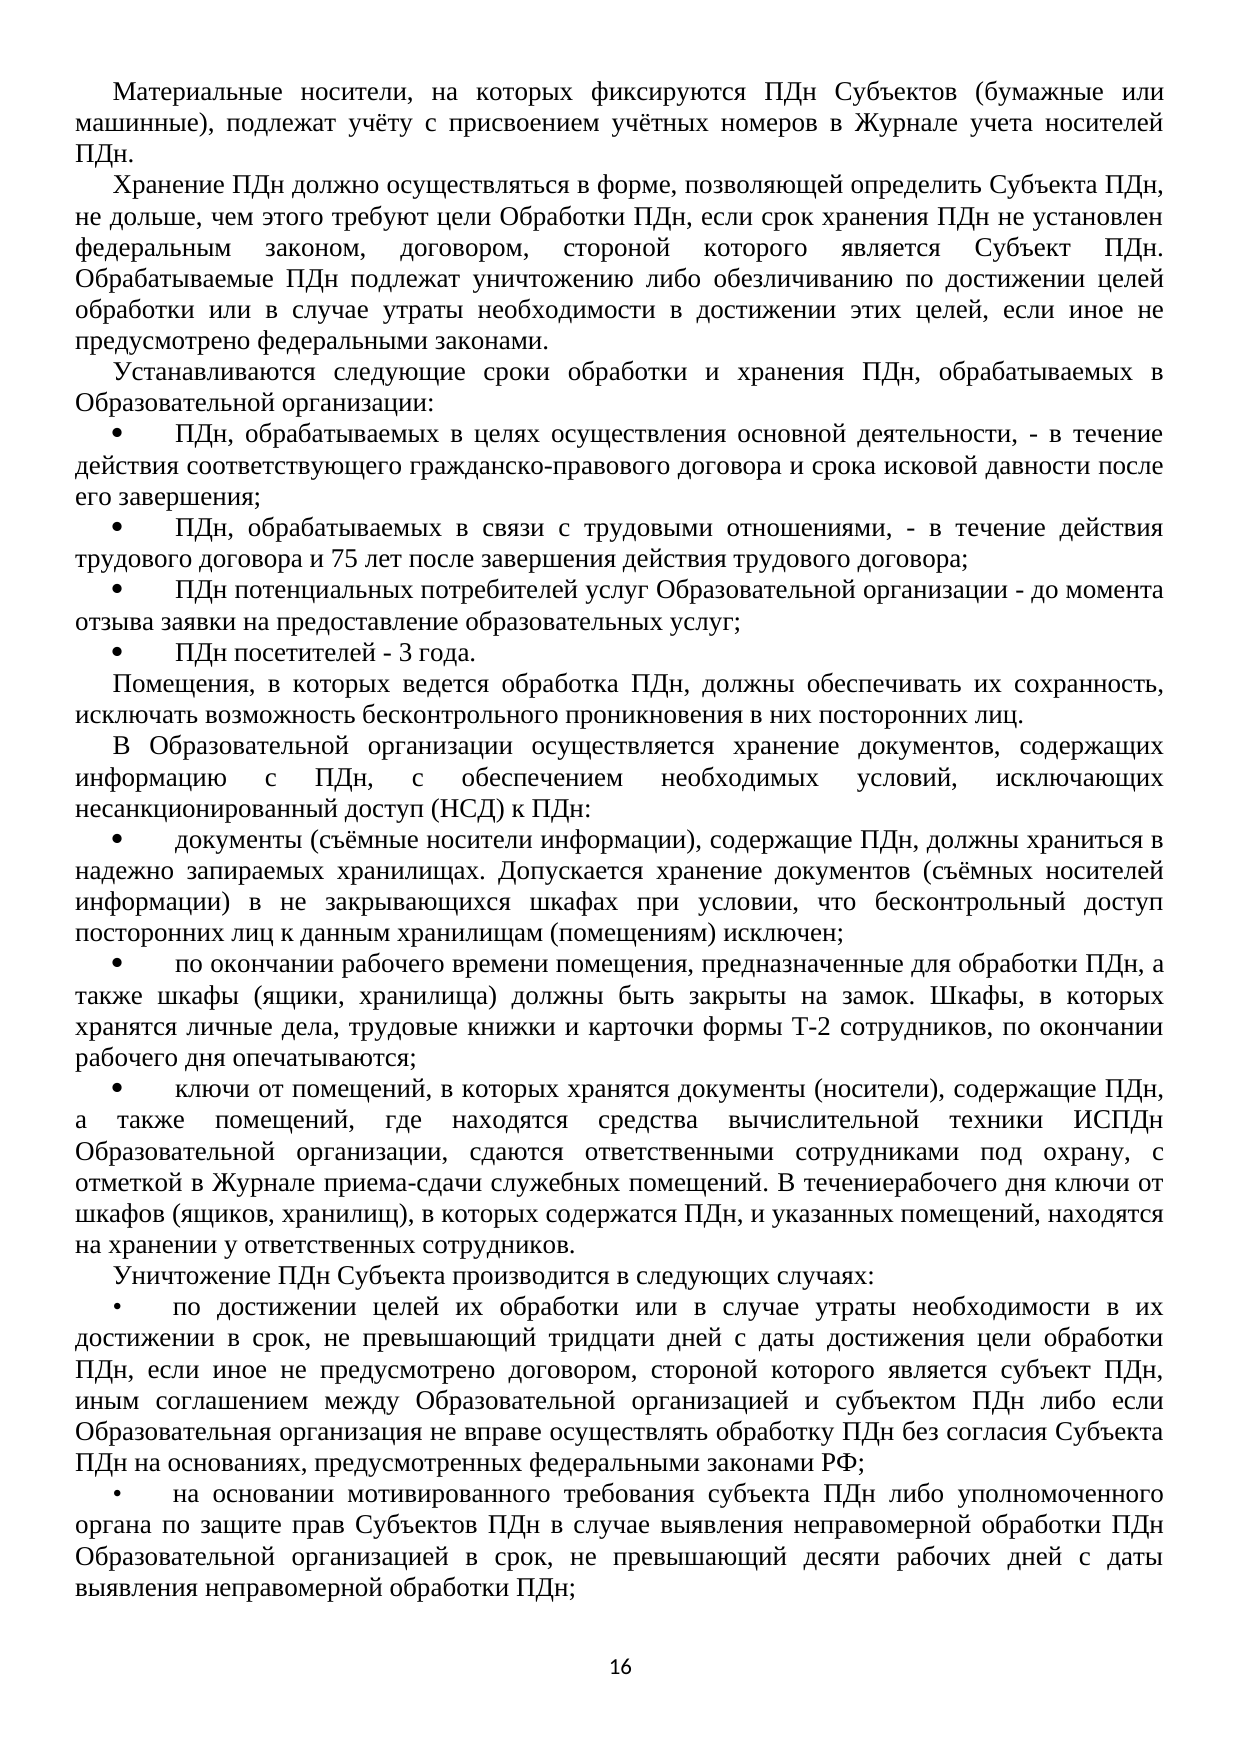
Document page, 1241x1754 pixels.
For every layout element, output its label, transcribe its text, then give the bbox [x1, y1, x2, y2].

text Уничтожение ПДн Субъекта производится в следующих случаях: [75, 1259, 1165, 1290]
text В Образовательной организации осуществляется хранение документов, содержащих информацию с ПДн, с обеспечением необходимых условий, исключающих несанкционированный доступ (НСД) к ПДн: [75, 729, 1165, 823]
list ПДн потенциальных потребителей услуг Образовательной организации - до момента отзыва заявки на предоставление образовательных услуг; [75, 573, 1165, 636]
text Хранение ПДн должно осуществляться в форме, позволяющей определить Субъекта ПДн, не дольше, чем этого требуют цели Обработки ПДн, если срок хранения ПДн не установлен федеральным законом, договором, стороной которого является Субъект ПДн. Обрабатываемые ПДн подлежат уничтожению либо обезличиванию по достижении целей обработки или в случае утраты необходимости в достижении этих целей, если иное не предусмотрено федеральными законами. [75, 168, 1165, 355]
list по окончании рабочего времени помещения, предназначенные для обработки ПДн, а также шкафы (ящики, хранилища) должны быть закрыты на замок. Шкафы, в которых хранятся личные дела, трудовые книжки и карточки формы Т-2 сотрудников, по окончании рабочего дня опечатываются; [75, 948, 1165, 1072]
text Материальные носители, на которых фиксируются ПДн Субъектов (бумажные или машинные), подлежат учёту с присвоением учётных номеров в Журнале учета носителей ПДн. [75, 75, 1165, 168]
list ключи от помещений, в которых хранятся документы (носители), содержащие ПДн, а также помещений, где находятся средства вычислительной техники ИСПДн Образовательной организации, сдаются ответственными сотрудниками под охрану, с отметкой в Журнале приема-сдачи служебных помещений. В течениерабочего дня ключи от шкафов (ящиков, хранилищ), в которых содержатся ПДн, и указанных помещений, находятся на хранении у ответственных сотрудников. [75, 1072, 1165, 1259]
list по достижении целей их обработки или в случае утраты необходимости в их достижении в срок, не превышающий тридцати дней с даты достижения цели обработки ПДн, если иное не предусмотрено договором, стороной которого является субъект ПДн, иным соглашением между Образовательной организацией и субъектом ПДн либо если Образовательная организация не вправе осуществлять обработку ПДн без согласия Субъекта ПДн на основаниях, предусмотренных федеральными законами РФ; [75, 1290, 1165, 1477]
text Помещения, в которых ведется обработка ПДн, должны обеспечивать их сохранность, исключать возможность бесконтрольного проникновения в них посторонних лиц. [75, 667, 1165, 729]
list ПДн, обрабатываемых в целях осуществления основной деятельности, - в течение действия соответствующего гражданско-правового договора и срока исковой давности после его завершения; [75, 418, 1165, 511]
list ПДн посетителей - 3 года. [75, 636, 1165, 667]
text Устанавливаются следующие сроки обработки и хранения ПДн, обрабатываемых в Образовательной организации: [75, 355, 1165, 418]
list документы (съёмные носители информации), содержащие ПДн, должны храниться в надежно запираемых хранилищах. Допускается хранение документов (съёмных носителей информации) в не закрывающихся шкафах при условии, что бесконтрольный доступ посторонних лиц к данным хранилищам (помещениям) исключен; [75, 823, 1165, 948]
list ПДн, обрабатываемых в связи с трудовыми отношениями, - в течение действия трудового договора и 75 лет после завершения действия трудового договора; [75, 511, 1165, 573]
list на основании мотивированного требования субъекта ПДн либо уполномоченного органа по защите прав Субъектов ПДн в случае выявления неправомерной обработки ПДн Образовательной организацией в срок, не превышающий десяти рабочих дней с даты выявления неправомерной обработки ПДн; [75, 1477, 1165, 1602]
